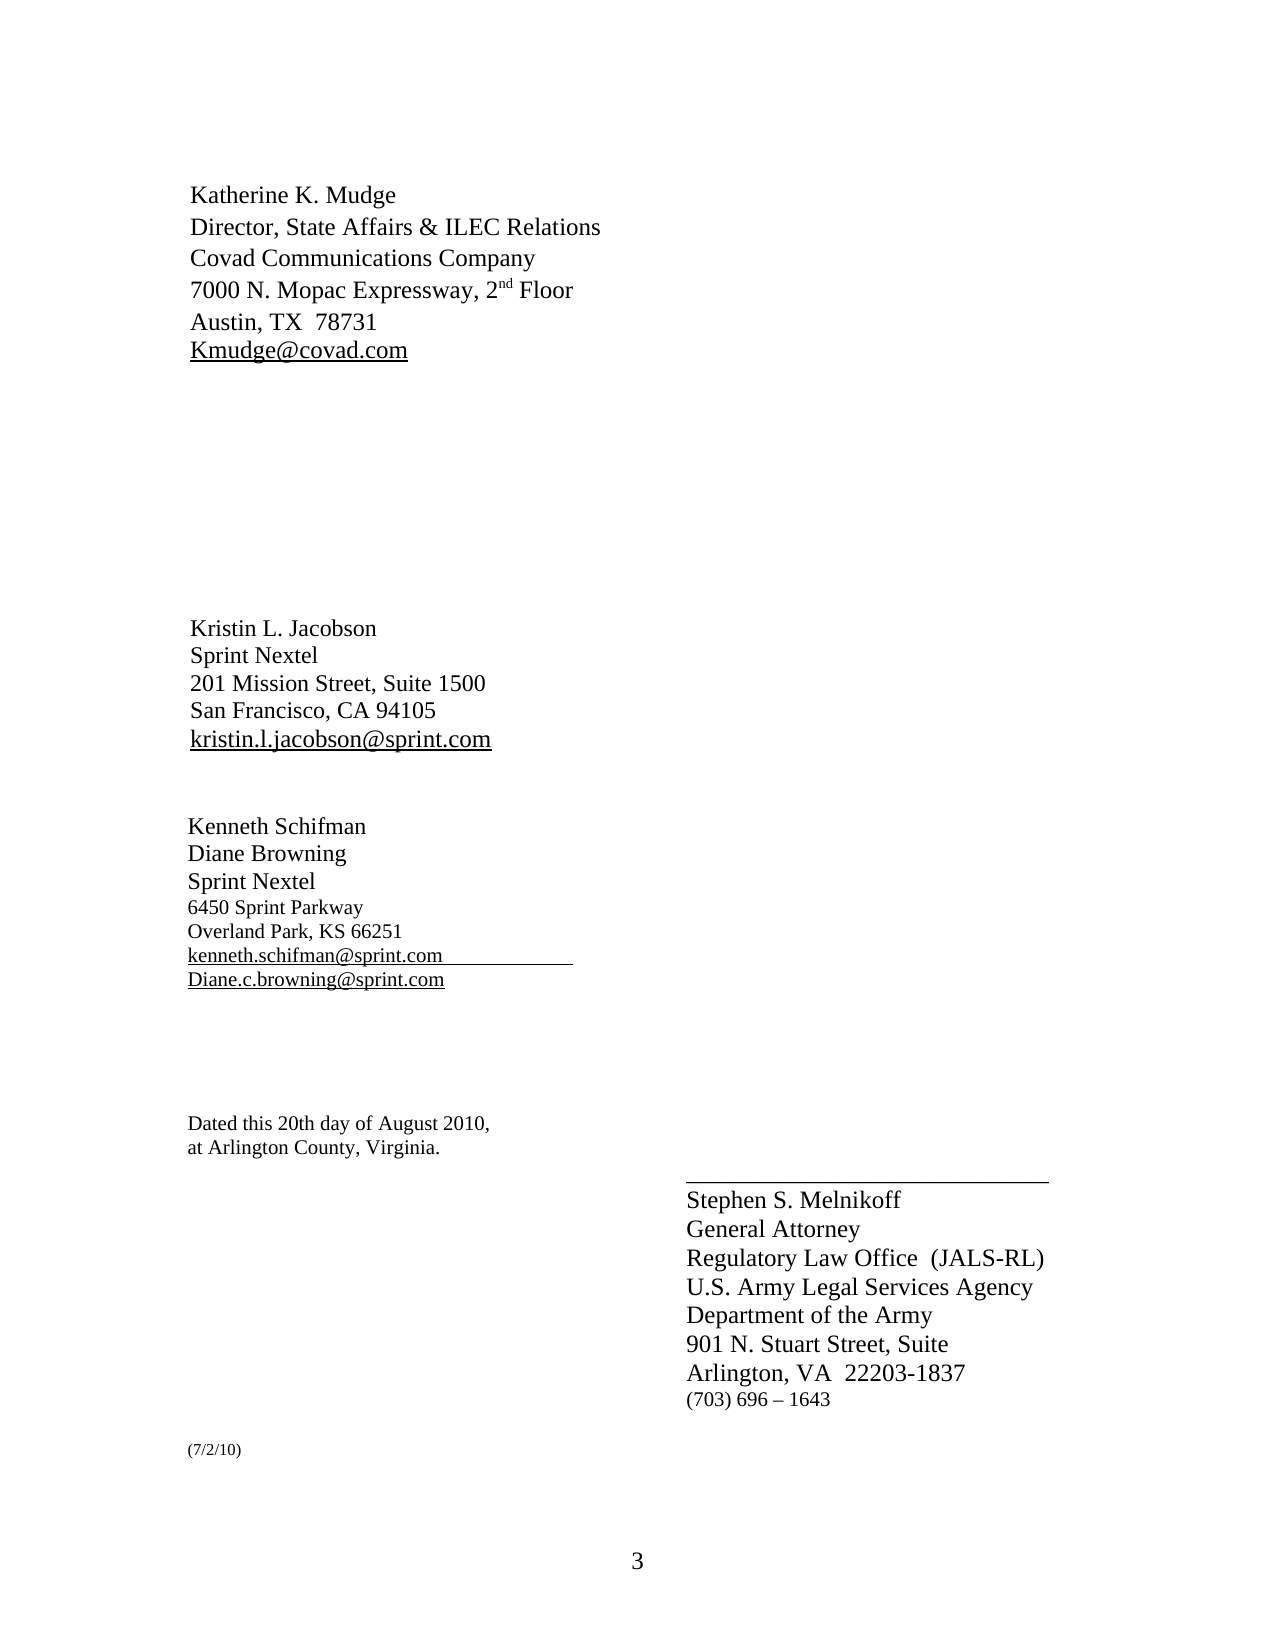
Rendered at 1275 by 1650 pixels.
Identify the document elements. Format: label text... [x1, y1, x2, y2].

table_header Kenneth Schifman Diane Browning Sprint Nextel 6450 Sprint Parkway Overland Park, KS 66251 kenneth.schifman@sprint.com Diane.c.browning@sprint.com Dated this 20th day of August 2010, at Arlington County, Virginia. [176, 812, 675, 1411]
table_cell Katherine K. Mudge Director, State Affairs & ILEC Relations Covad Communications Company 7000 N. Mopac Expressway, 2nd Floor Austin, TX 78731 Kmudge@covad.com Kristin L. Jacobson Sprint Nextel 201 Mission Street, Suite 1500 San Francisco, CA 94105 kristin.l.jacobson@sprint.com [188, 152, 637, 810]
text (7/2/10) [187, 1440, 1087, 1459]
table_header _____________________________ Stephen S. Melnikoff General Attorney Regulatory Law Office (JALS-RL) U.S. Army Legal Services Agency Department of the Army 901 N. Stuart Street, Suite Arlington, VA 22203-1837 (703) 696 – 1643 [675, 812, 1099, 1411]
